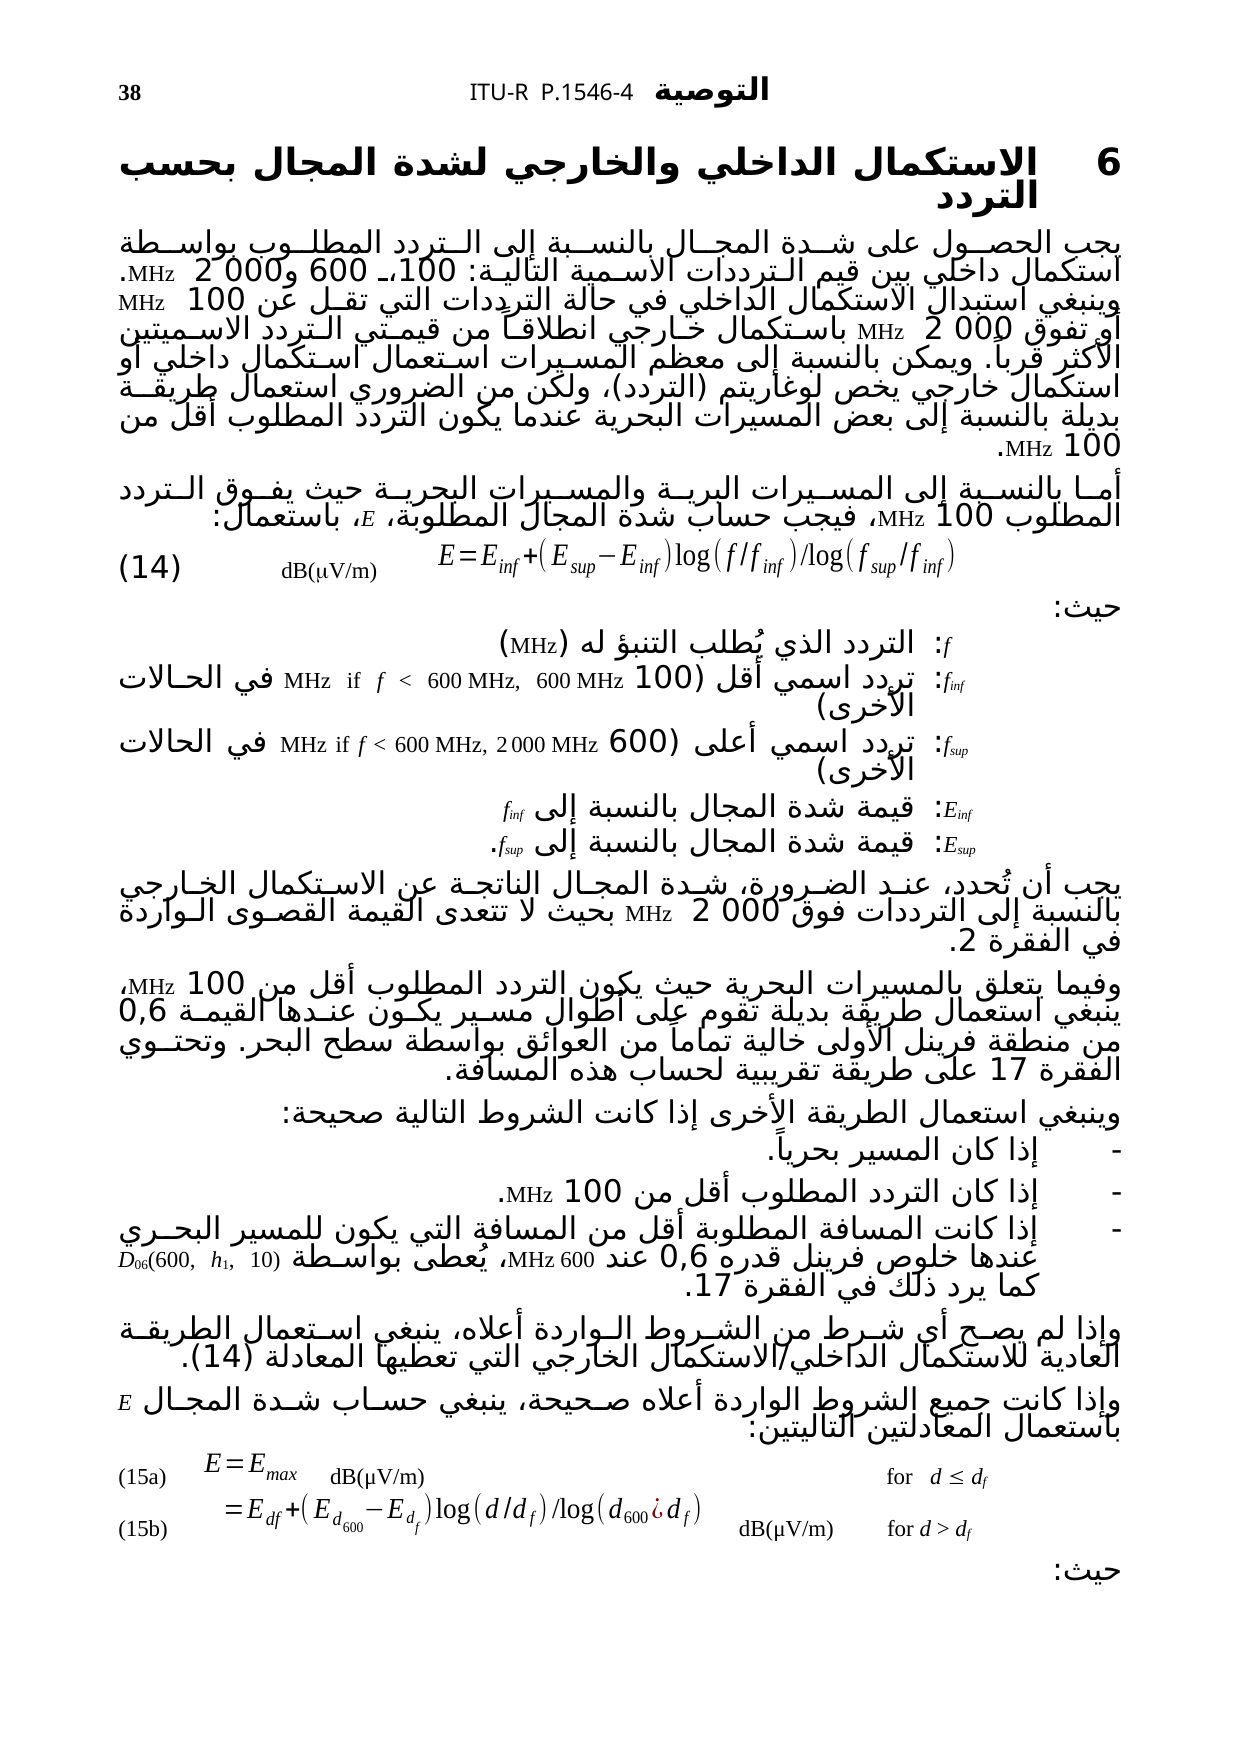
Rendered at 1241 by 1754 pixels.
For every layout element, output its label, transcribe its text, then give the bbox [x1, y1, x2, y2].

subtitle 6 الاستكمال الداخلي والخارجي لشدة المجال بحسب التردد [118, 148, 1122, 218]
text - إذا كان المسير بحرياً. [118, 1137, 926, 1166]
text f: التردد الذي يُطلب التنبؤ له (MHz) [624, 630, 901, 659]
text - إذا كان التردد المطلوب أقل من 100 MHz. [779, 1179, 926, 1208]
text f: التردد الذي يُطلب التنبؤ له (MHz) [118, 630, 664, 659]
text finf: تردد اسمي أقل (100 MHz if f < 600 MHz, 600 MHz في الحالات الأخرى) [118, 665, 1122, 723]
text أما بالنسبة إلى المسيرات البرية والمسيرات البحرية حيث يفوق التردد المطلوب 100 MHz، فيجب حساب شدة المجال المطلوبة، E، باستعمال: [118, 476, 1122, 534]
text وينبغي استعمال الطريقة الأخرى إذا كانت الشروط التالية صحيحة: [118, 1100, 569, 1129]
text (15a) dB(μV/m) for d df [118, 1458, 1122, 1492]
text - إذا كان المسير بحرياً. [858, 1137, 1122, 1166]
text - إذا كان التردد المطلوب أقل من 100 MHz. [118, 1179, 790, 1208]
text fsup: تردد اسمي أعلى (600 MHz if f < 600 MHz, 2 000 MHz في الحالات الأخرى) [118, 729, 1122, 788]
text - إذا كان التردد المطلوب أقل من 100 MHz. [903, 1179, 1122, 1208]
text dB(V/m) (14) [118, 547, 1122, 586]
text حيث: [118, 1557, 1122, 1586]
text وفيما يتعلق بالمسيرات البحرية حيث يكون التردد المطلوب أقل من 100 MHz، ينبغي استعمال طريقة بديلة تقوم على أطوال مسير يكون عندها القيمة 0,6 من منطقة فرينل الأولى خالية تماماً من العوائق بواسطة سطح البحر. وتحتوي الفقرة 17 على طريقة تقريبية لحساب هذه المسافة. [118, 971, 1122, 1087]
text وينبغي استعمال الطريقة الأخرى إذا كانت الشروط التالية صحيحة: [528, 1100, 868, 1129]
text وينبغي استعمال الطريقة الأخرى إذا كانت الشروط التالية صحيحة: [855, 1100, 1122, 1129]
text (15b) dB(μV/m) for d > df [118, 1504, 1122, 1544]
text Esup: قيمة شدة المجال بالنسبة إلى fsup. [118, 829, 1122, 858]
text يجب الحصول على شدة المجال بالنسبة إلى التردد المطلوب بواسطة استكمال داخلي بين قيم الترددات الاسمية التالية: 100، 600 و2 000 MHz. وينبغي استبدال الاستكمال الداخلي في حالة الترددات التي تقل عن 100 MHz أو تفوق 2 000 MHz باستكمال خارجي انطلاقاً من قيمتي التردد الاسميتين الأكثر قرباً. ويمكن بالنسبة إلى معظم المسيرات استعمال استكمال داخلي أو استكمال خارجي يخص لوغاريتم (التردد)، ولكن من الضروري استعمال طريقة بديلة بالنسبة إلى بعض المسيرات البحرية عندما يكون التردد المطلوب أقل من 100 MHz. [118, 230, 1122, 463]
text يجب أن تُحدد، عند الضرورة، شدة المجال الناتجة عن الاستكمال الخارجي بالنسبة إلى الترددات فوق 2 000 MHz بحيث لا تتعدى القيمة القصوى الواردة في الفقرة 2. [118, 871, 1122, 958]
text وإذا كانت جميع الشروط الواردة أعلاه صحيحة، ينبغي حساب شدة المجال E باستعمال المعادلتين التاليتين: [118, 1387, 1122, 1445]
text وإذا لم يصح أي شرط من الشروط الواردة أعلاه، ينبغي استعمال الطريقة العادية للاستكمال الداخلي/الاستكمال الخارجي التي تعطيها المعادلة (14). [118, 1316, 1122, 1374]
text Einf: قيمة شدة المجال بالنسبة إلى finf [118, 794, 1122, 823]
text - إذا كانت المسافة المطلوبة أقل من المسافة التي يكون للمسير البحري عندها خلوص فرينل قدره 0,6 عند MHz 600، يُعطى بواسطة D06(600, h1, 10) كما يرد ذلك في الفقرة 17. [118, 1216, 1122, 1304]
text f: التردد الذي يُطلب التنبؤ له (MHz) [878, 630, 1122, 659]
text حيث: [118, 594, 1122, 623]
